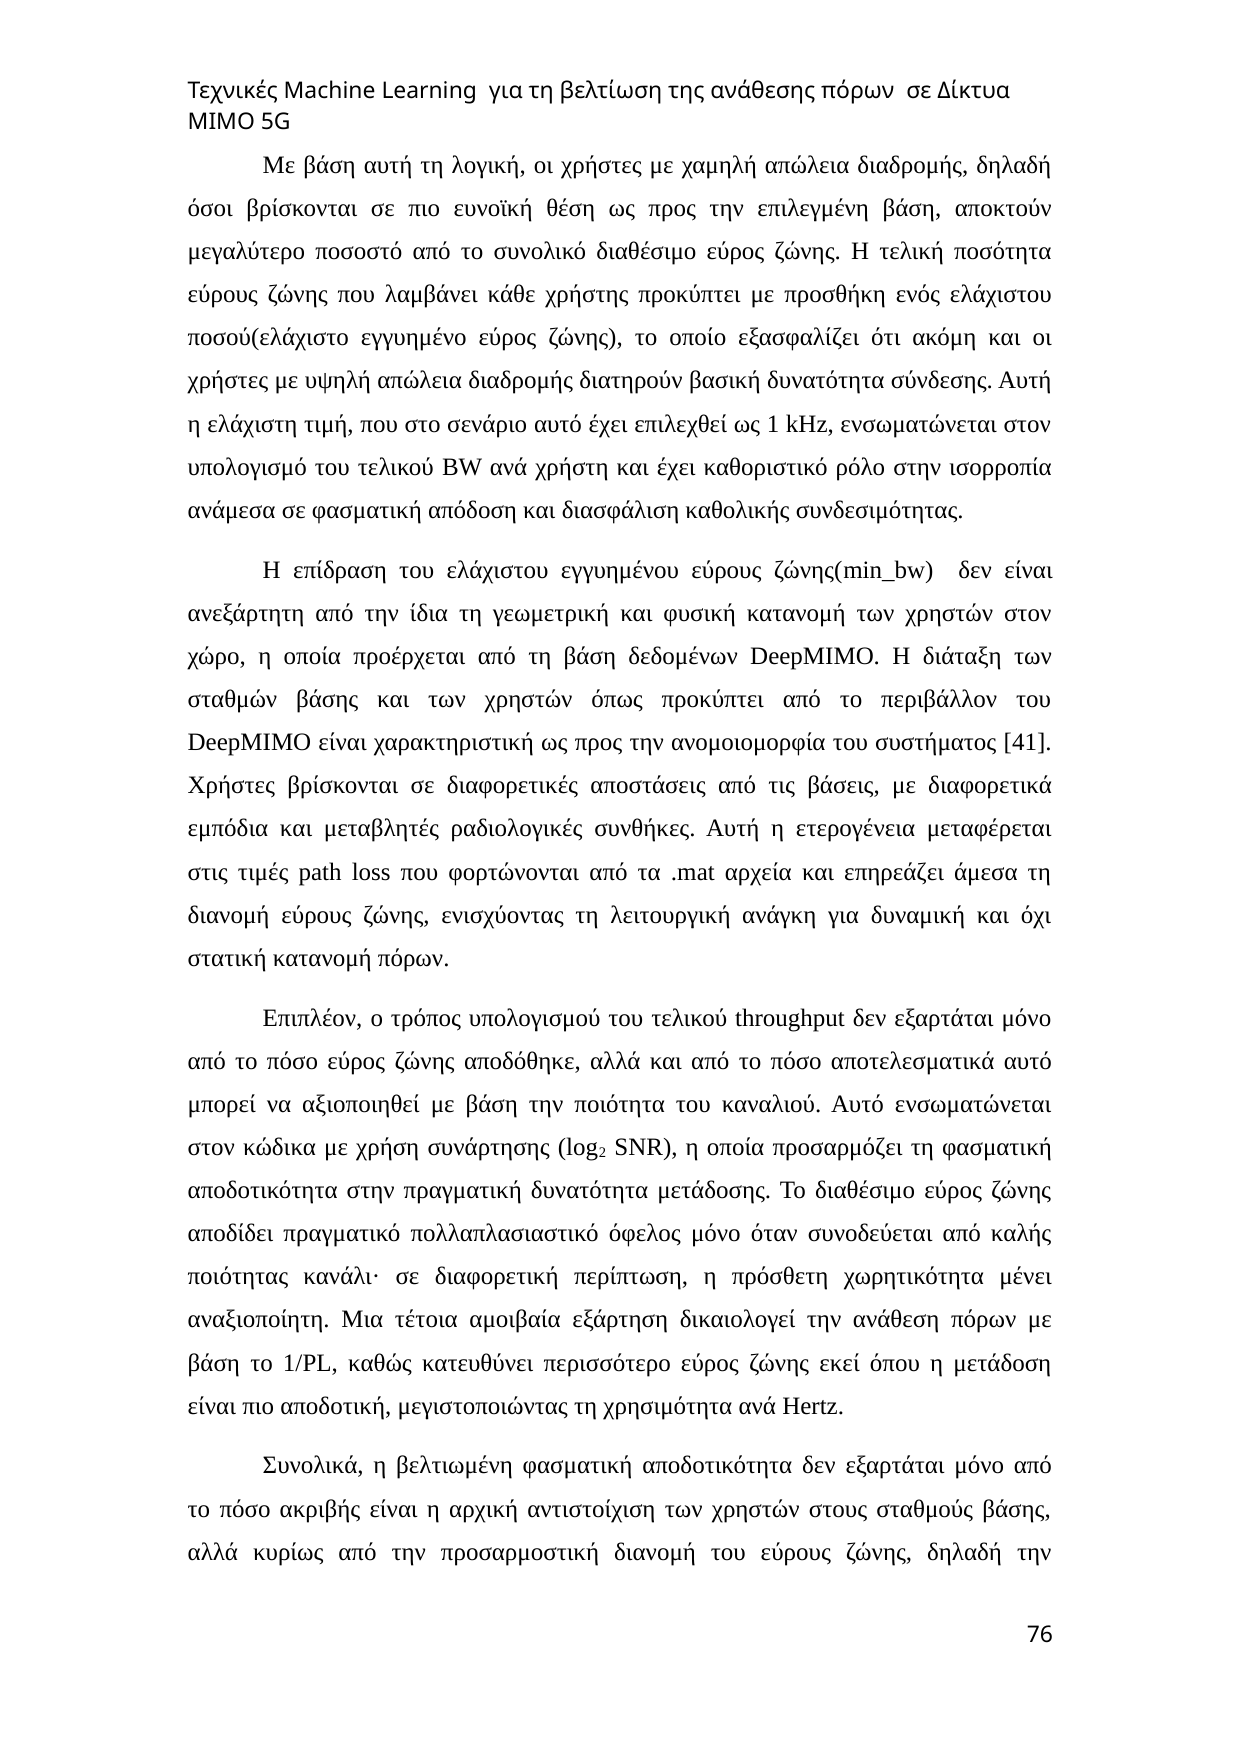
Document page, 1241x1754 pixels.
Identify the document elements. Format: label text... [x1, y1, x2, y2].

text Με βάση αυτή τη λογική, οι χρήστες με χαμηλή απώλεια διαδρομής, δηλαδή όσοι βρίσκονται σε πιο ευνοϊκή θέση ως προς την επιλεγμένη βάση, αποκτούν μεγαλύτερο ποσοστό από το συνολικό διαθέσιμο εύρος ζώνης. Η τελική ποσότητα εύρους ζώνης που λαμβάνει κάθε χρήστης προκύπτει με προσθήκη ενός ελάχιστου ποσού(ελάχιστο εγγυημένο εύρος ζώνης), το οποίο εξασφαλίζει ότι ακόμη και οι χρήστες με υψηλή απώλεια διαδρομής διατηρούν βασική δυνατότητα σύνδεσης. Αυτή η ελάχιστη τιμή, που στο σενάριο αυτό έχει επιλεχθεί ως 1 kHz, ενσωματώνεται στον υπολογισμό του τελικού BW ανά χρήστη και έχει καθοριστικό ρόλο στην ισορροπία ανάμεσα σε φασματική απόδοση και διασφάλιση καθολικής συνδεσιμότητας. [187, 150, 1053, 524]
text Επιπλέον, ο τρόπος υπολογισμού του τελικού throughput δεν εξαρτάται μόνο από το πόσο εύρος ζώνης αποδόθηκε, αλλά και από το πόσο αποτελεσματικά αυτό μπορεί να αξιοποιηθεί με βάση την ποιότητα του καναλιού. Αυτό ενσωματώνεται στον κώδικα με χρήση συνάρτησης (log2 SNR), η οποία προσαρμόζει τη φασματική αποδοτικότητα στην πραγματική δυνατότητα μετάδοσης. Το διαθέσιμο εύρος ζώνης αποδίδει πραγματικό πολλαπλασιαστικό όφελος μόνο όταν συνοδεύεται από καλής ποιότητας κανάλι· σε διαφορετική περίπτωση, η πρόσθετη χωρητικότητα μένει αναξιοποίητη. Μια τέτοια αμοιβαία εξάρτηση δικαιολογεί την ανάθεση πόρων με βάση το 1/PL, καθώς κατευθύνει περισσότερο εύρος ζώνης εκεί όπου η μετάδοση είναι πιο αποδοτική, μεγιστοποιώντας τη χρησιμότητα ανά Hertz. [187, 1003, 1053, 1419]
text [187, 1451, 1053, 1566]
text Η επίδραση του ελάχιστου εγγυημένου εύρους ζώνης(min_bw) δεν είναι ανεξάρτητη από την ίδια τη γεωμετρική και φυσική κατανομή των χρηστών στον χώρο, η οποία προέρχεται από τη βάση δεδομένων DeepMIMO. Η διάταξη των σταθμών βάσης και των χρηστών όπως προκύπτει από το περιβάλλον του DeepMIMO είναι χαρακτηριστική ως προς την ανομοιομορφία του συστήματος [41]. Χρήστες βρίσκονται σε διαφορετικές αποστάσεις από τις βάσεις, με διαφορετικά εμπόδια και μεταβλητές ραδιολογικές συνθήκες. Αυτή η ετερογένεια μεταφέρεται στις τιμές path loss που φορτώνονται από τα .mat αρχεία και επηρεάζει άμεσα τη διανομή εύρους ζώνης, ενισχύοντας τη λειτουργική ανάγκη για δυναμική και όχι στατική κατανομή πόρων. [187, 555, 1053, 972]
